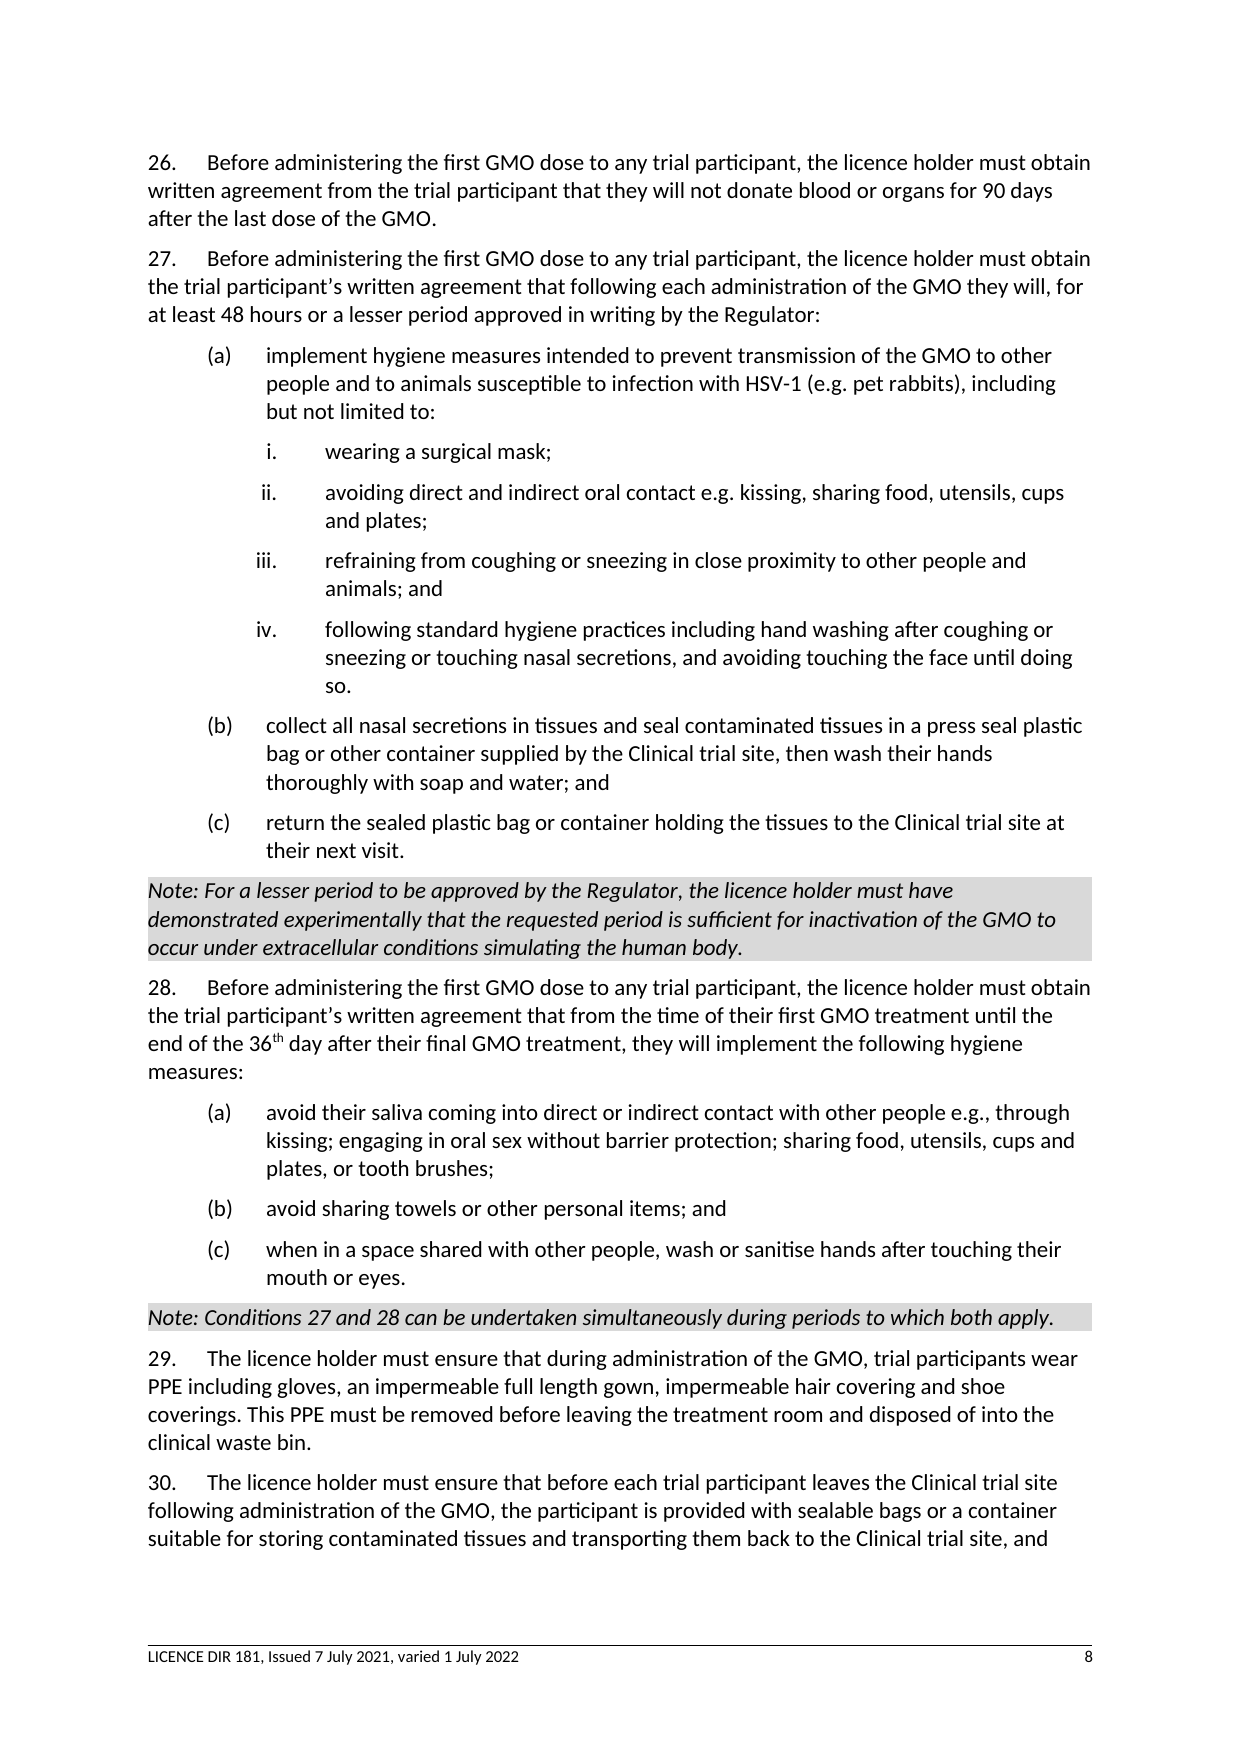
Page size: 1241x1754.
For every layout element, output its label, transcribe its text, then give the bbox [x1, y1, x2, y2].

list wearing a surgical mask; [277, 437, 1092, 465]
list refraining from coughing or sneezing in close proximity to other people and animals; and [277, 546, 1092, 602]
list avoid sharing towels or other personal items; and [207, 1194, 1092, 1222]
list avoiding direct and indirect oral contact e.g. kissing, sharing food, utensils, cups and plates; [277, 478, 1092, 534]
list return the sealed plastic bag or container holding the tissues to the Clinical trial site at their next visit. [207, 808, 1092, 864]
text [148, 1468, 1092, 1553]
list implement hygiene measures intended to prevent transmission of the GMO to other people and to animals susceptible to infection with HSV-1 (e.g. pet rabbits), including but not limited to: [207, 341, 1092, 425]
list collect all nasal secretions in tissues and seal contaminated tissues in a press seal plastic bag or other container supplied by the Clinical trial site, then wash their hands thoroughly with soap and water; and [207, 712, 1092, 796]
text Before administering the first GMO dose to any trial participant, the licence holder must obtain the trial participant’s written agreement that following each administration of the GMO they will, for at least 48 hours or a lesser period approved in writing by the Regulator: [148, 244, 1092, 328]
text The licence holder must ensure that during administration of the GMO, trial participants wear PPE including gloves, an impermeable full length gown, impermeable hair covering and shoe coverings. This PPE must be removed before leaving the treatment room and disposed of into the clinical waste bin. [148, 1344, 1092, 1456]
text Note: Conditions 27 and 28 can be undertaken simultaneously during periods to which both apply. [148, 1303, 1092, 1331]
list when in a space shared with other people, wash or sanitise hands after touching their mouth or eyes. [207, 1235, 1092, 1291]
text Note: For a lesser period to be approved by the Regulator, the licence holder must have demonstrated experimentally that the requested period is sufficient for inactivation of the GMO to occur under extracellular conditions simulating the human body. [148, 877, 1092, 961]
list following standard hygiene practices including hand washing after coughing or sneezing or touching nasal secretions, and avoiding touching the face until doing so. [277, 615, 1092, 699]
text Before administering the first GMO dose to any trial participant, the licence holder must obtain the trial participant’s written agreement that from the time of their first GMO treatment until the end of the 36th day after their final GMO treatment, they will implement the following hygiene measures: [148, 973, 1092, 1085]
list avoid their saliva coming into direct or indirect contact with other people e.g., through kissing; engaging in oral sex without barrier protection; sharing food, utensils, cups and plates, or tooth brushes; [207, 1098, 1092, 1182]
text Before administering the first GMO dose to any trial participant, the licence holder must obtain written agreement from the trial participant that they will not donate blood or organs for 90 days after the last dose of the GMO. [148, 148, 1092, 232]
